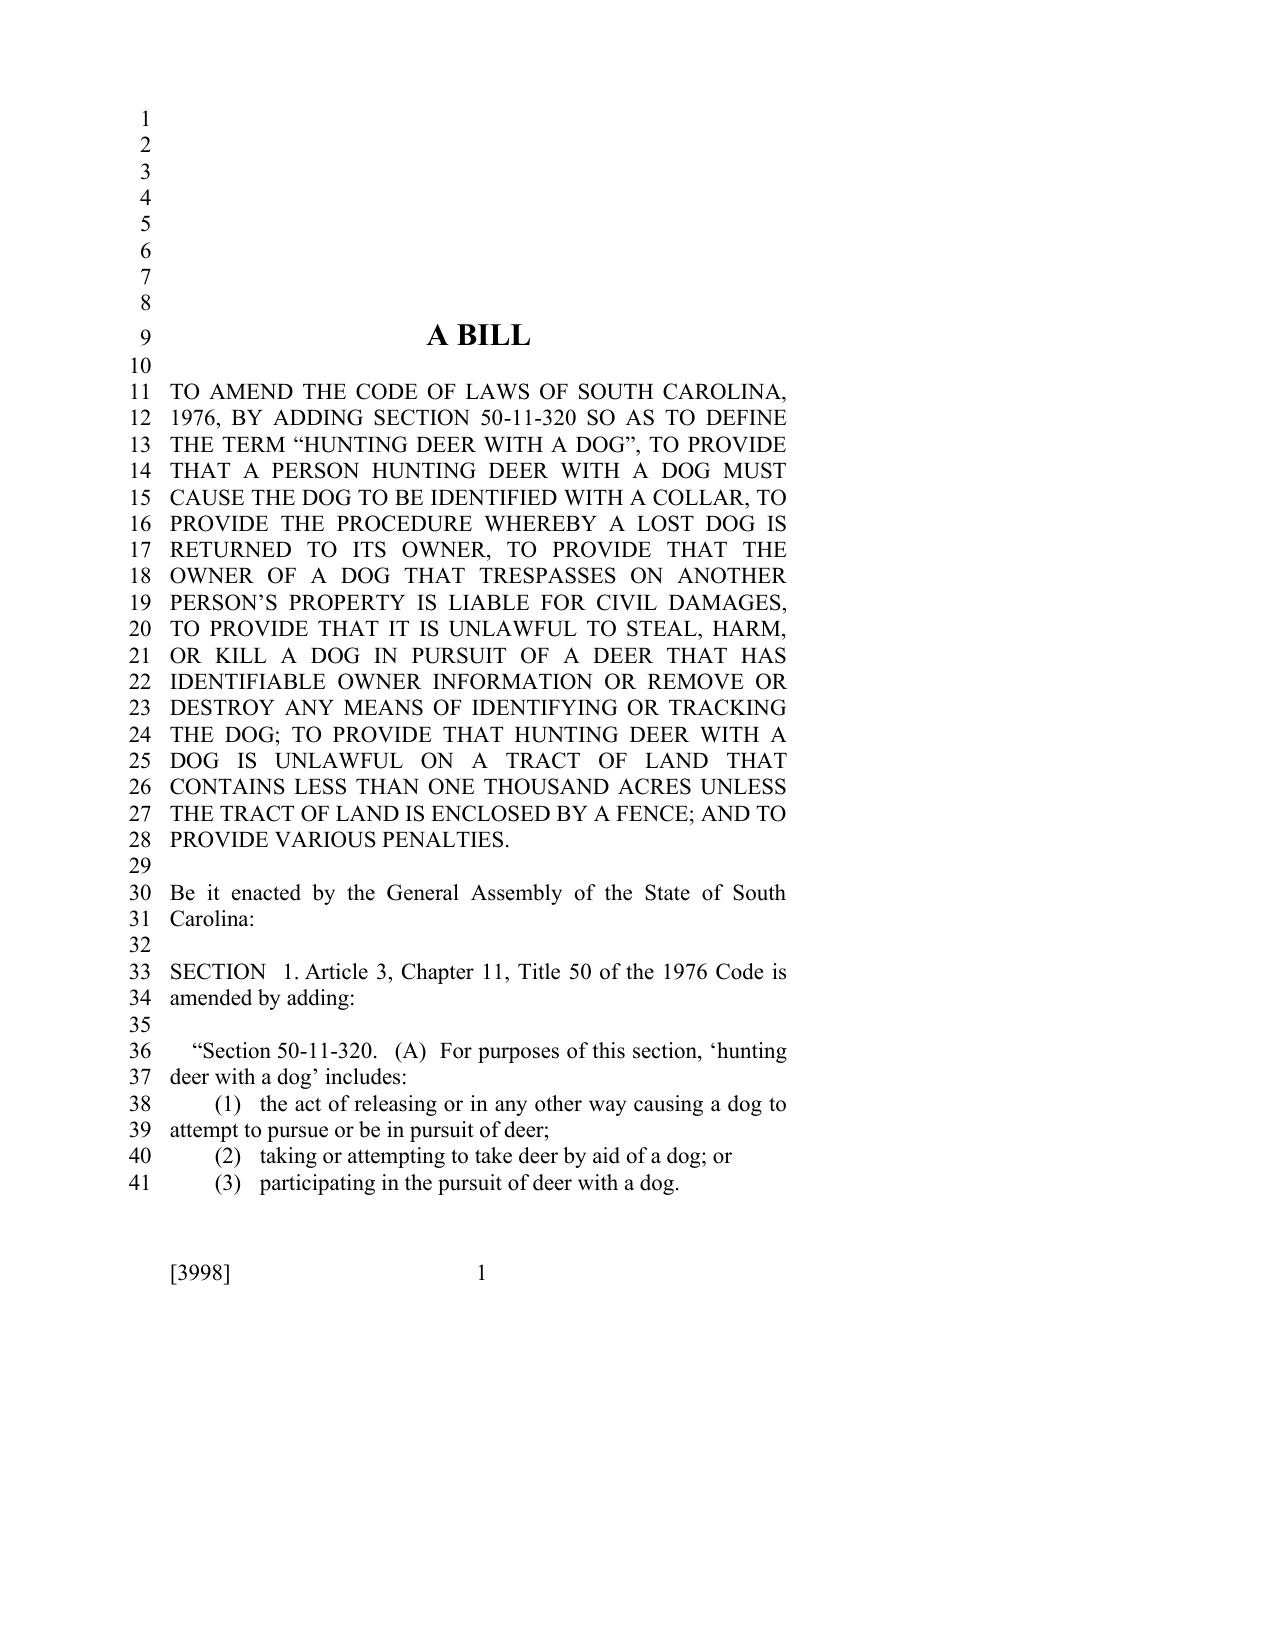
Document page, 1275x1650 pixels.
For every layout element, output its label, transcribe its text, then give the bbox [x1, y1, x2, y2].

text “Section 50-11-320. (A) For purposes of this section, ‘hunting deer with a dog’ includes: [169, 1037, 787, 1090]
text TO AMEND THE CODE OF LAWS OF SOUTH CAROLINA, 1976, BY ADDING SECTION 50-11-320 SO AS TO DEFINE THE TERM “HUNTING DEER WITH A DOG”, TO PROVIDE THAT A PERSON HUNTING DEER WITH A DOG MUST CAUSE THE DOG TO BE IDENTIFIED WITH A COLLAR, TO PROVIDE THE PROCEDURE WHEREBY A LOST DOG IS RETURNED TO ITS OWNER, TO PROVIDE THAT THE OWNER OF A DOG THAT TRESPASSES ON ANOTHER PERSON’S PROPERTY IS LIABLE FOR CIVIL DAMAGES, TO PROVIDE THAT IT IS UNLAWFUL TO STEAL, HARM, OR KILL A DOG IN PURSUIT OF A DEER THAT HAS IDENTIFIABLE OWNER INFORMATION OR REMOVE OR DESTROY ANY MEANS OF IDENTIFYING OR TRACKING THE DOG; TO PROVIDE THAT HUNTING DEER WITH A DOG IS UNLAWFUL ON A TRACT OF LAND THAT CONTAINS LESS THAN ONE THOUSAND ACRES UNLESS THE TRACT OF LAND IS ENCLOSED BY A FENCE; AND TO PROVIDE VARIOUS PENALTIES. [169, 378, 787, 852]
text A BILL [169, 316, 787, 352]
text (3) participating in the pursuit of deer with a dog. [169, 1169, 787, 1195]
text Be it enacted by the General Assembly of the State of South Carolina: [169, 879, 787, 932]
text (2) taking or attempting to take deer by aid of a dog; or [169, 1142, 787, 1169]
text SECTION 1. Article 3, Chapter 11, Title 50 of the 1976 Code is amended by adding: [169, 958, 787, 1011]
text (1) the act of releasing or in any other way causing a dog to attempt to pursue or be in pursuit of deer; [169, 1090, 787, 1142]
